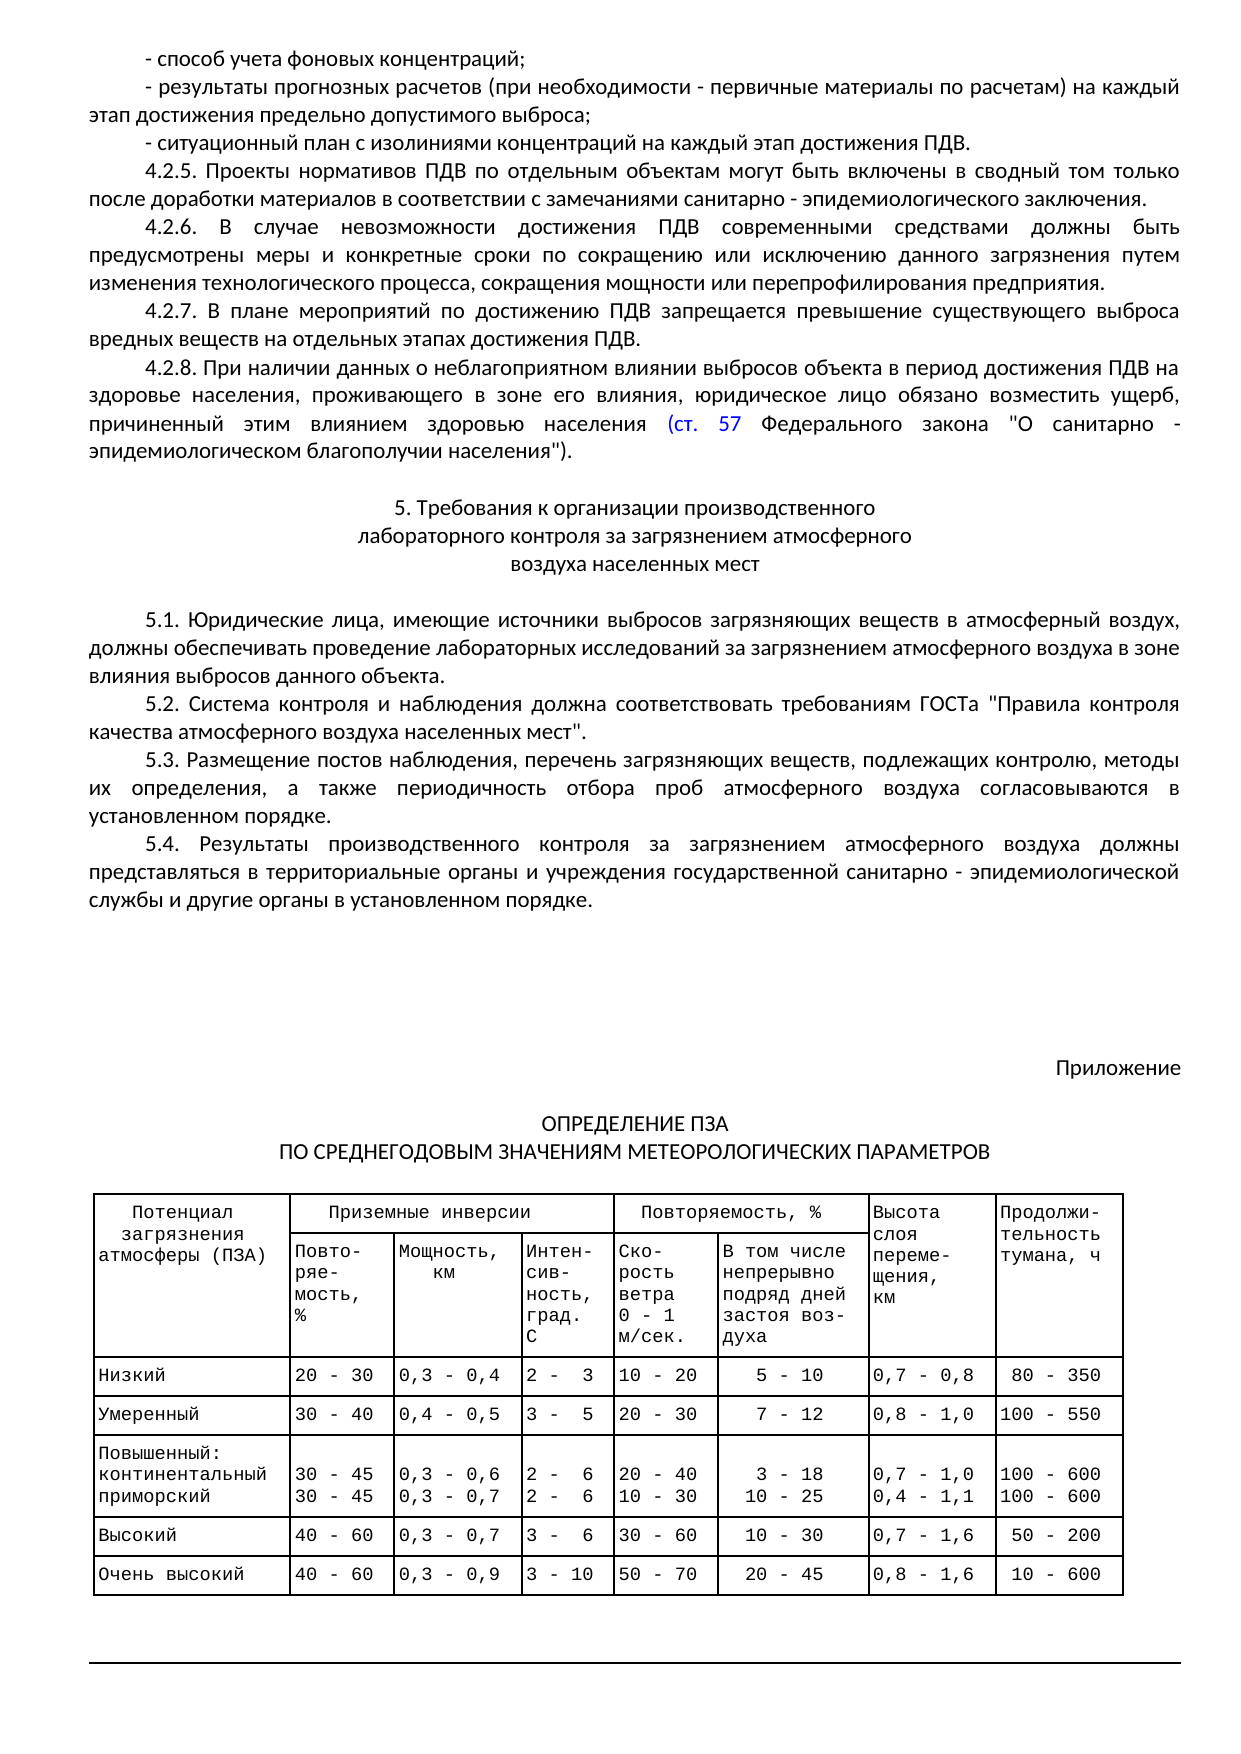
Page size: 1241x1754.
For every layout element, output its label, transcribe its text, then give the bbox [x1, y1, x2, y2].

table_cell 40 - 60 [291, 1557, 393, 1593]
table_cell 0,4 - 0,5 [395, 1397, 521, 1434]
text 5.1. Юридические лица, имеющие источники выбросов загрязняющих веществ в атмосферный воздух, должны обеспечивать проведение лабораторных исследований за загрязнением атмосферного воздуха в зоне влияния выбросов данного объекта. [89, 605, 1181, 689]
table_header Высота слоя переме- щения, км [870, 1195, 995, 1356]
table_cell 5 - 10 [719, 1358, 868, 1395]
text - способ учета фоновых концентраций; [89, 44, 1181, 72]
table_cell 0,3 - 0,9 [395, 1557, 521, 1593]
table_cell 0,7 - 1,0 0,4 - 1,1 [870, 1436, 995, 1516]
table_cell 7 - 12 [719, 1397, 868, 1434]
table_cell 3 - 6 [523, 1518, 613, 1554]
table_cell 0,8 - 1,6 [870, 1557, 995, 1593]
table_cell 50 - 200 [997, 1518, 1122, 1554]
table_cell 10 - 600 [997, 1557, 1122, 1593]
table_cell 3 - 18 10 - 25 [719, 1436, 868, 1516]
table_cell 0,3 - 0,4 [395, 1358, 521, 1395]
table_cell 10 - 20 [615, 1358, 717, 1395]
table_cell Высокий [95, 1518, 289, 1554]
text 5.3. Размещение постов наблюдения, перечень загрязняющих веществ, подлежащих контролю, методы их определения, а также периодичность отбора проб атмосферного воздуха согласовываются в установленном порядке. [89, 745, 1181, 829]
text 5. Требования к организации производственного [89, 493, 1181, 521]
text 4.2.7. В плане мероприятий по достижению ПДВ запрещается превышение существующего выброса вредных веществ на отдельных этапах достижения ПДВ. [89, 297, 1181, 353]
table_cell Ско- рость ветра 0 - 1 м/сек. [615, 1234, 717, 1356]
table_cell Повто- ряе- мость, % [291, 1234, 393, 1356]
table_header Повторяемость, % [615, 1195, 868, 1232]
table_cell Мощность, км [395, 1234, 521, 1356]
table_cell 20 - 40 10 - 30 [615, 1436, 717, 1516]
table_cell 100 - 600 100 - 600 [997, 1436, 1122, 1516]
table_cell Интен- сив- ность, град. С [523, 1234, 613, 1356]
table_cell Очень высокий [95, 1557, 289, 1593]
table_header Потенциал загрязнения атмосферы (ПЗА) [95, 1195, 289, 1356]
table_cell 30 - 40 [291, 1397, 393, 1434]
table_cell 30 - 60 [615, 1518, 717, 1554]
table_cell 3 - 5 [523, 1397, 613, 1434]
text 4.2.8. При наличии данных о неблагоприятном влиянии выбросов объекта в период достижения ПДВ на здоровье населения, проживающего в зоне его влияния, юридическое лицо обязано возместить ущерб, причиненный этим влиянием здоровью населения (ст. 57 Федерального закона "О санитарно - эпидемиологическом благополучии населения"). [89, 353, 1181, 465]
text - результаты прогнозных расчетов (при необходимости - первичные материалы по расчетам) на каждый этап достижения предельно допустимого выброса; [89, 72, 1181, 128]
table_cell 2 - 3 [523, 1358, 613, 1395]
table_cell 80 - 350 [997, 1358, 1122, 1395]
table_cell 50 - 70 [615, 1557, 717, 1593]
text 4.2.6. В случае невозможности достижения ПДВ современными средствами должны быть предусмотрены меры и конкретные сроки по сокращению или исключению данного загрязнения путем изменения технологического процесса, сокращения мощности или перепрофилирования предприятия. [89, 212, 1181, 297]
text 5.4. Результаты производственного контроля за загрязнением атмосферного воздуха должны представляться в территориальные органы и учреждения государственной санитарно - эпидемиологической службы и другие органы в установленном порядке. [89, 829, 1181, 913]
text лабораторного контроля за загрязнением атмосферного [89, 521, 1181, 549]
table_cell 10 - 30 [719, 1518, 868, 1554]
table_cell 0,3 - 0,6 0,3 - 0,7 [395, 1436, 521, 1516]
text ПО СРЕДНЕГОДОВЫМ ЗНАЧЕНИЯМ МЕТЕОРОЛОГИЧЕСКИХ ПАРАМЕТРОВ [89, 1137, 1181, 1165]
table_cell 100 - 550 [997, 1397, 1122, 1434]
table_cell Повышенный: континентальный приморский [95, 1436, 289, 1516]
table_cell 20 - 30 [291, 1358, 393, 1395]
table_cell 0,3 - 0,7 [395, 1518, 521, 1554]
table_header Приземные инверсии [291, 1195, 613, 1232]
table_cell 30 - 45 30 - 45 [291, 1436, 393, 1516]
table_cell 0,8 - 1,0 [870, 1397, 995, 1434]
table_cell 20 - 30 [615, 1397, 717, 1434]
text воздуха населенных мест [89, 549, 1181, 577]
table_cell Низкий [95, 1358, 289, 1395]
table_cell 2 - 6 2 - 6 [523, 1436, 613, 1516]
table_cell 40 - 60 [291, 1518, 393, 1554]
table_cell 0,7 - 1,6 [870, 1518, 995, 1554]
text 4.2.5. Проекты нормативов ПДВ по отдельным объектам могут быть включены в сводный том только после доработки материалов в соответствии с замечаниями санитарно - эпидемиологического заключения. [89, 156, 1181, 212]
text 5.2. Система контроля и наблюдения должна соответствовать требованиям ГОСТа "Правила контроля качества атмосферного воздуха населенных мест". [89, 689, 1181, 745]
table_cell 0,7 - 0,8 [870, 1358, 995, 1395]
table_cell 3 - 10 [523, 1557, 613, 1593]
table_cell Умеренный [95, 1397, 289, 1434]
table_header Продолжи- тельность тумана, ч [997, 1195, 1122, 1356]
text - ситуационный план с изолиниями концентраций на каждый этап достижения ПДВ. [89, 128, 1181, 156]
text ОПРЕДЕЛЕНИЕ ПЗА [89, 1109, 1181, 1137]
text Приложение [89, 1053, 1181, 1081]
table_cell В том числе непрерывно подряд дней застоя воз- духа [719, 1234, 868, 1356]
table_cell 20 - 45 [719, 1557, 868, 1593]
